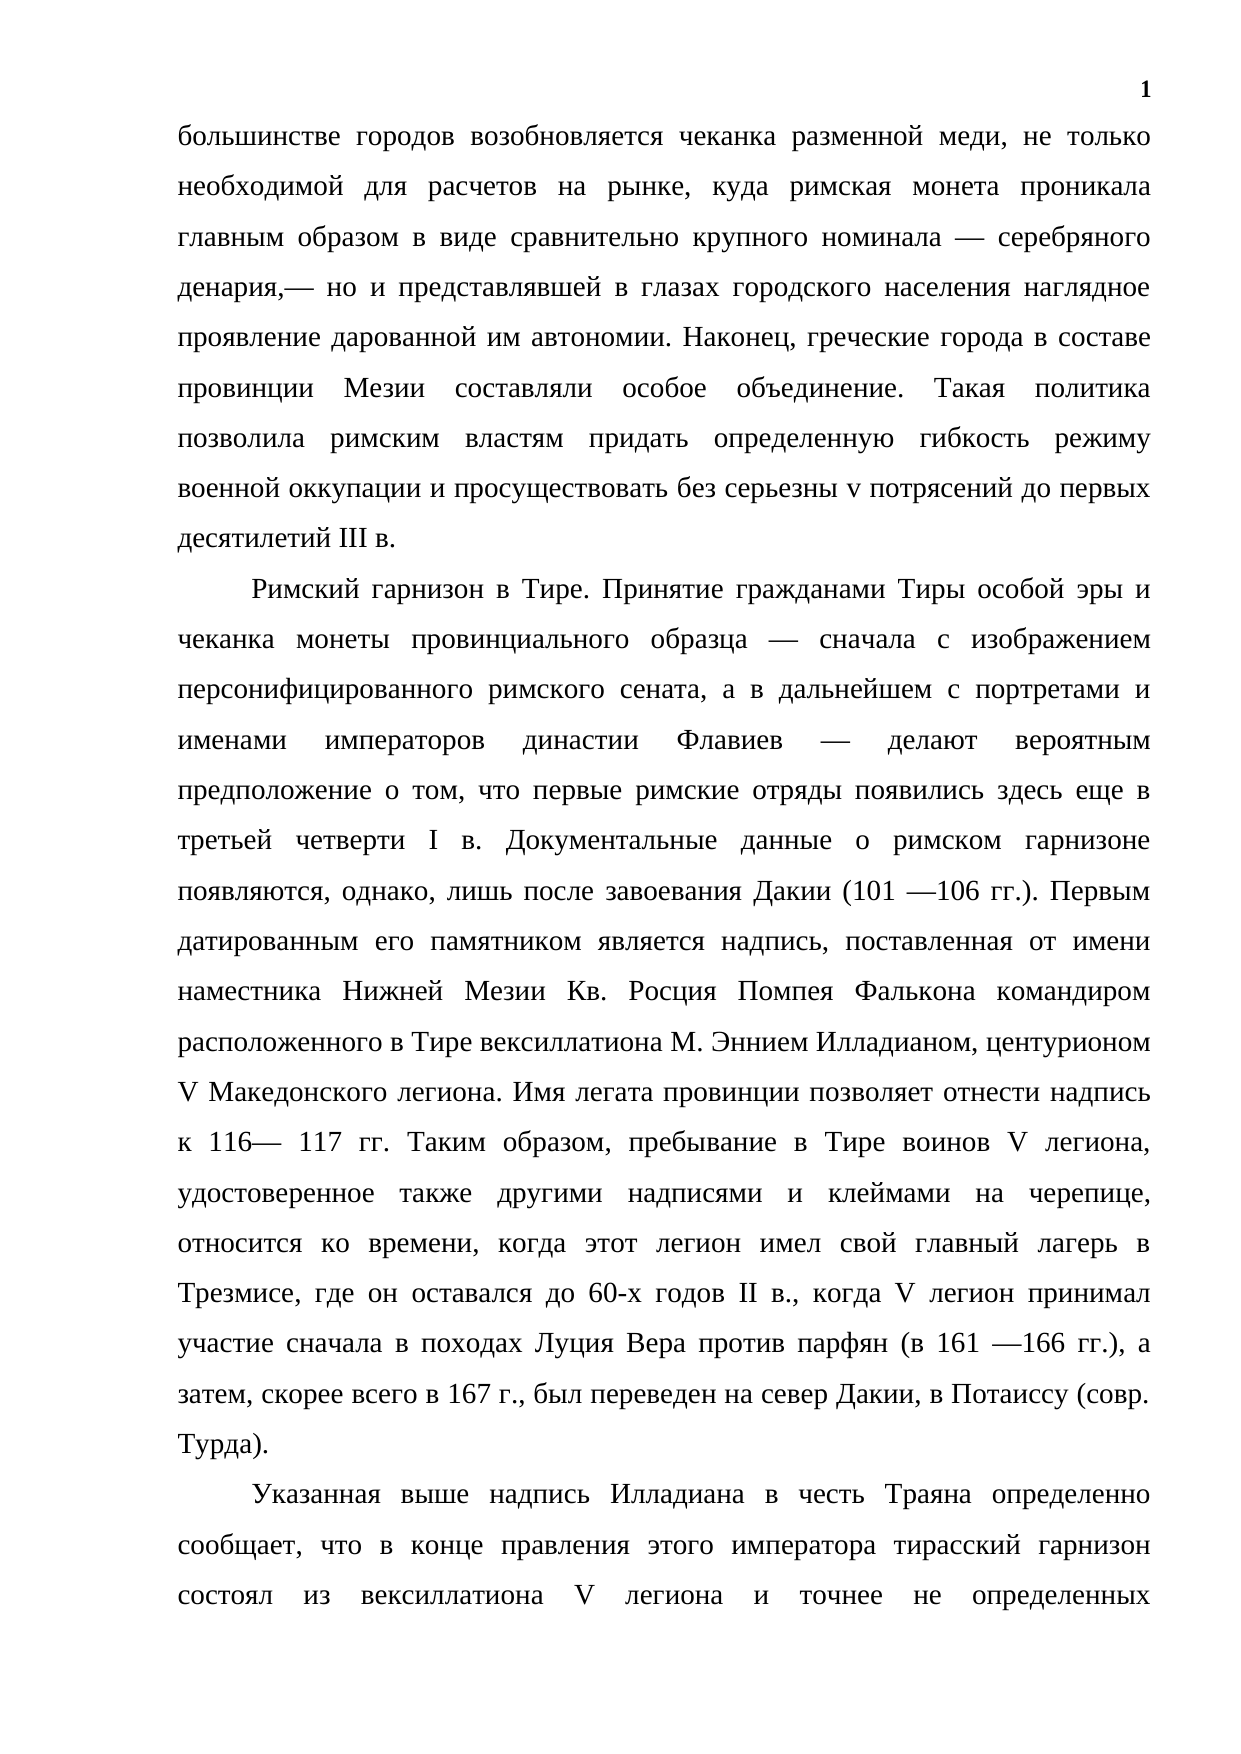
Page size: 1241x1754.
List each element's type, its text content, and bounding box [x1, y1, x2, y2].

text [177, 1477, 1152, 1611]
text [177, 118, 1152, 554]
text Римский гарнизон в Тире. Принятие гражданами Тиры особой эры и чеканка монеты провинциального образца — сначала с изображением персонифицированного римского сената, а в дальнейшем с портретами и именами императоров династии Флавиев — делают вероятным предположение о том, что первые римские отряды появились здесь еще в третьей четверти I в. Документальные данные о римском гарнизоне появляются, однако, лишь после завоевания Дакии (101 —106 гг.). Первым датированным его памятником является надпись, поставленная от имени наместника Нижней Мезии Кв. Росция Помпея Фалькона командиром расположенного в Тире вексиллатиона М. Эннием Илладианом, центурионом V Македонского легиона. Имя легата провинции позволяет отнести надпись к 116— 117 гг. Таким образом, пребывание в Тире воинов V легиона, удостоверенное также другими надписями и клеймами на черепице, относится ко времени, когда этот легион имел свой главный лагерь в Трезмисе, где он оставался до 60-х годов II в., когда V легион принимал участие сначала в походах Луция Вера против парфян (в 161 —166 гг.), а затем, скорее всего в ., был переведен на север Дакии, в Потаиссу (совр. Турда). [177, 571, 1152, 1460]
